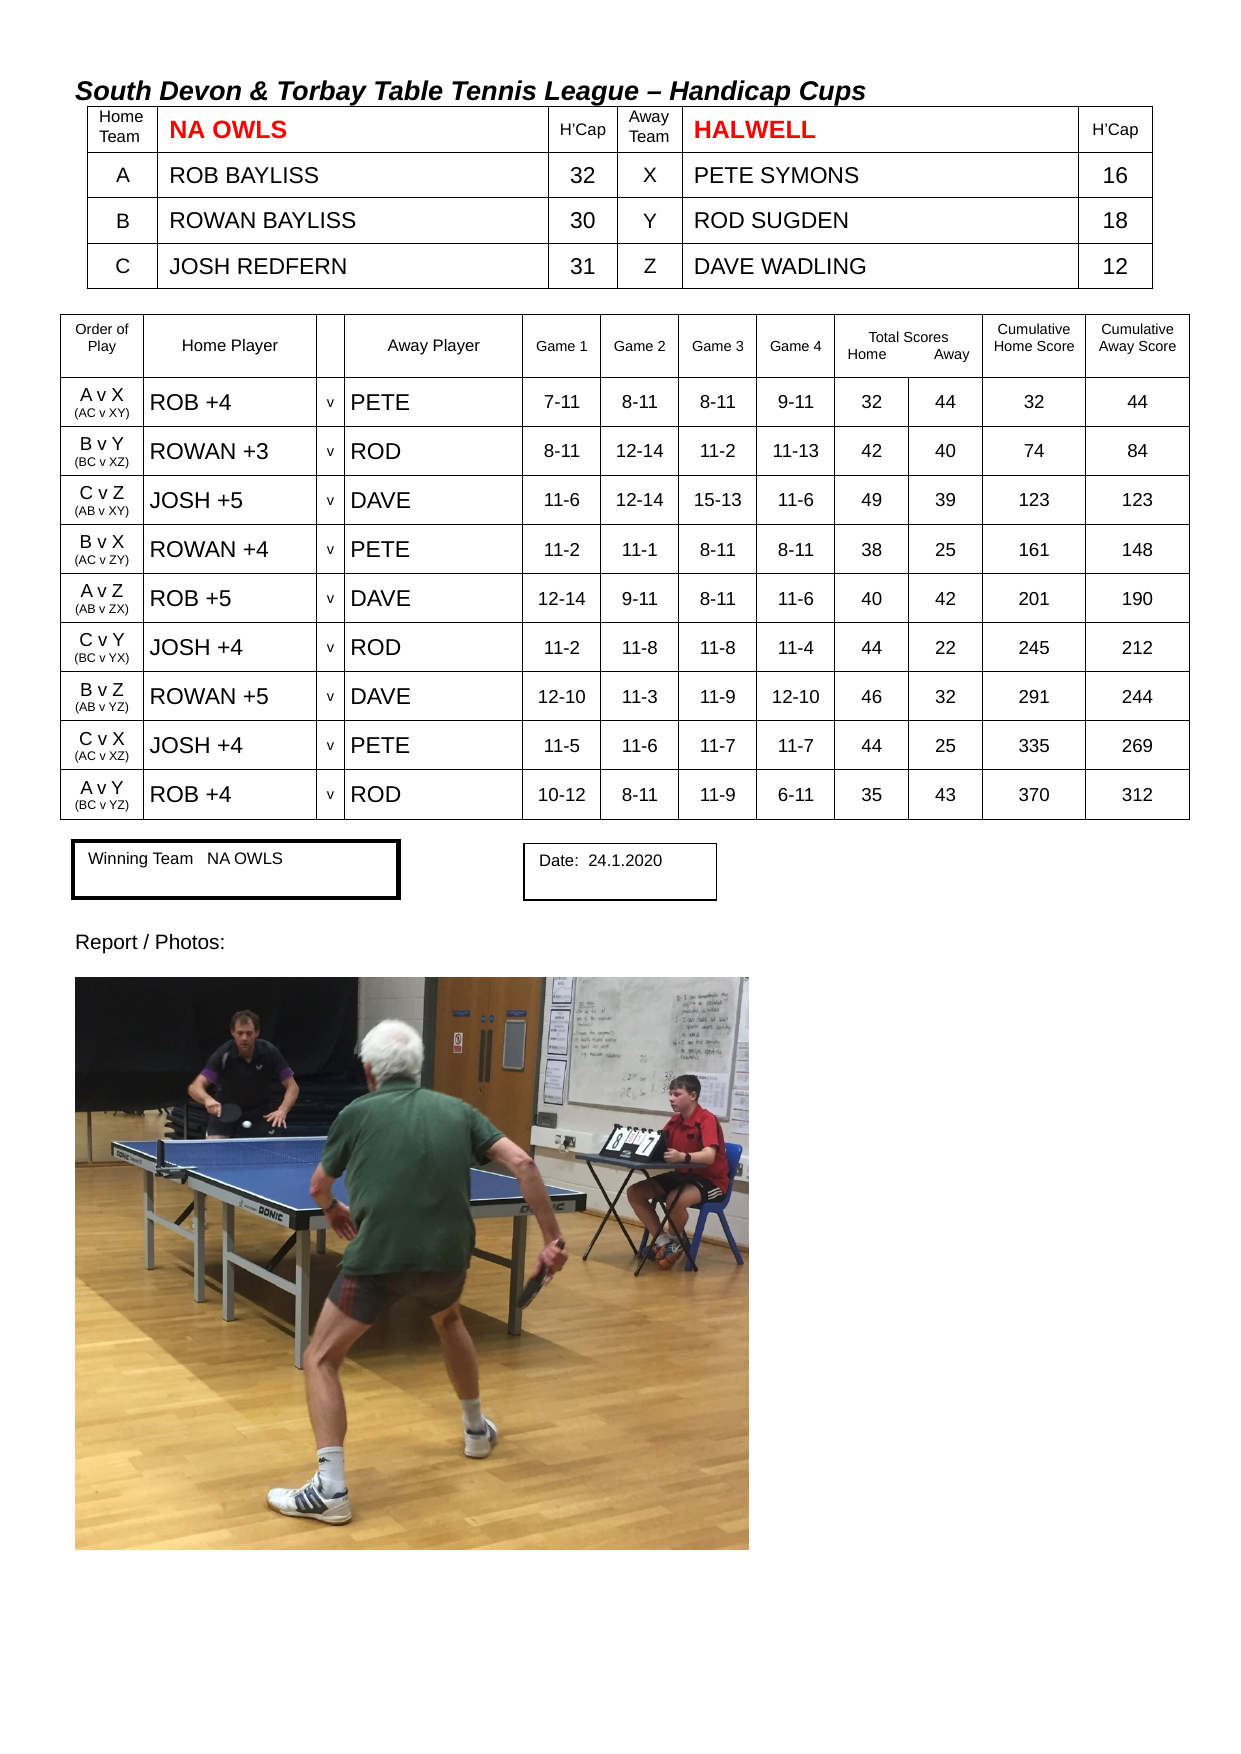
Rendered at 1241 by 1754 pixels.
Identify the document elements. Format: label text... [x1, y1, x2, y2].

table_cell A v Y (BC v YZ) [61, 770, 143, 818]
table_cell v [317, 623, 344, 671]
table_cell 30 [549, 198, 617, 243]
table_cell 31 [549, 244, 617, 288]
table_cell ROB +5 [144, 574, 316, 622]
table_cell 40 [835, 574, 908, 622]
table_cell 44 [835, 721, 908, 769]
table_header Away Team [618, 107, 682, 152]
table_cell 16 [1079, 153, 1152, 197]
table_header [317, 315, 344, 377]
table_cell v [317, 476, 344, 524]
table_cell PETE [345, 378, 522, 426]
table_cell 44 [1086, 378, 1189, 426]
table_cell 123 [983, 476, 1085, 524]
table_cell 84 [1086, 427, 1189, 475]
table_cell DAVE [345, 476, 522, 524]
table_header Home Player [144, 315, 316, 377]
table_cell 49 [835, 476, 908, 524]
table_cell 39 [909, 476, 982, 524]
table_cell 12 [1079, 244, 1152, 288]
table_cell 11-9 [679, 770, 756, 818]
table_cell 8-11 [757, 525, 834, 573]
table_cell ROWAN BAYLISS [158, 198, 548, 243]
table_cell C v Z (AB v XY) [61, 476, 143, 524]
table_cell 11-13 [757, 427, 834, 475]
table_cell ROD [345, 427, 522, 475]
table_header HALWELL [683, 107, 1078, 152]
table_cell PETE [345, 525, 522, 573]
table_cell 74 [983, 427, 1085, 475]
table_cell 11-3 [601, 672, 678, 720]
table_header Game 2 [601, 315, 678, 377]
table_cell 8-11 [601, 770, 678, 818]
table_cell 161 [983, 525, 1085, 573]
table_cell 7-11 [523, 378, 600, 426]
table_cell DAVE [345, 672, 522, 720]
table_cell 312 [1086, 770, 1189, 818]
table_cell 269 [1086, 721, 1189, 769]
table_cell 25 [909, 721, 982, 769]
table_cell 148 [1086, 525, 1189, 573]
table_cell 11-1 [601, 525, 678, 573]
table_cell PETE [345, 721, 522, 769]
table_header Cumulative Away Score [1086, 315, 1189, 377]
table_cell 32 [549, 153, 617, 197]
table_cell v [317, 574, 344, 622]
table_cell 11-6 [757, 574, 834, 622]
text Report / Photos: [75, 930, 1165, 954]
table_cell 12-14 [523, 574, 600, 622]
table_cell 46 [835, 672, 908, 720]
text South Devon & Torbay Table Tennis League – Handicap Cups [75, 75, 1165, 106]
table_cell DAVE WADLING [683, 244, 1078, 288]
table_cell 370 [983, 770, 1085, 818]
table_cell 11-2 [679, 427, 756, 475]
table_cell 44 [909, 378, 982, 426]
table_cell 335 [983, 721, 1085, 769]
table_cell 11-8 [679, 623, 756, 671]
table_cell 25 [909, 525, 982, 573]
table_cell C v Y (BC v YX) [61, 623, 143, 671]
table_cell 35 [835, 770, 908, 818]
table_cell v [317, 427, 344, 475]
table_cell DAVE [345, 574, 522, 622]
table_cell 9-11 [757, 378, 834, 426]
table_cell 32 [835, 378, 908, 426]
table_cell A v X (AC v XY) [61, 378, 143, 426]
table_cell ROWAN +3 [144, 427, 316, 475]
table_cell C [88, 244, 157, 288]
table_cell 123 [1086, 476, 1189, 524]
table_cell 190 [1086, 574, 1189, 622]
table_header Total Scores Home Away [835, 315, 982, 377]
table_cell 10-12 [523, 770, 600, 818]
table_cell 244 [1086, 672, 1189, 720]
table_cell PETE SYMONS [683, 153, 1078, 197]
table_cell ROWAN +5 [144, 672, 316, 720]
table_cell v [317, 525, 344, 573]
table_cell 12-10 [757, 672, 834, 720]
table_cell 42 [909, 574, 982, 622]
table_header Cumulative Home Score [983, 315, 1085, 377]
table_cell JOSH +5 [144, 476, 316, 524]
table_cell 291 [983, 672, 1085, 720]
table_cell 11-9 [679, 672, 756, 720]
table_header NA OWLS [158, 107, 548, 152]
table_cell 18 [1079, 198, 1152, 243]
table_cell 11-2 [523, 623, 600, 671]
table_cell B v Y (BC v XZ) [61, 427, 143, 475]
table_cell 42 [835, 427, 908, 475]
table_cell 11-2 [523, 525, 600, 573]
table_cell 11-4 [757, 623, 834, 671]
table_cell 8-11 [523, 427, 600, 475]
table_cell ROWAN +4 [144, 525, 316, 573]
table_cell 11-5 [523, 721, 600, 769]
table_cell JOSH +4 [144, 721, 316, 769]
table_cell 201 [983, 574, 1085, 622]
table_header H’Cap [1079, 107, 1152, 152]
table_cell 12-10 [523, 672, 600, 720]
table_cell 11-6 [523, 476, 600, 524]
table_header Game 4 [757, 315, 834, 377]
table_cell B v Z (AB v YZ) [61, 672, 143, 720]
table_cell v [317, 721, 344, 769]
table_cell 6-11 [757, 770, 834, 818]
table_header Order of Play [61, 315, 143, 377]
table_cell JOSH REDFERN [158, 244, 548, 288]
table_cell v [317, 672, 344, 720]
table_cell 11-7 [757, 721, 834, 769]
table_cell 8-11 [679, 378, 756, 426]
table_cell 12-14 [601, 476, 678, 524]
table_cell 9-11 [601, 574, 678, 622]
table_cell 245 [983, 623, 1085, 671]
table_cell 11-6 [757, 476, 834, 524]
table_cell Y [618, 198, 682, 243]
table_cell 15-13 [679, 476, 756, 524]
table_cell 11-7 [679, 721, 756, 769]
table_cell v [317, 770, 344, 818]
table_cell ROB +4 [144, 770, 316, 818]
table_cell A v Z (AB v ZX) [61, 574, 143, 622]
table_header Away Player [345, 315, 522, 377]
table_cell ROD [345, 623, 522, 671]
table_cell A [88, 153, 157, 197]
table_header H’Cap [549, 107, 617, 152]
table_cell 43 [909, 770, 982, 818]
table_cell X [618, 153, 682, 197]
table_cell 22 [909, 623, 982, 671]
table_cell ROB BAYLISS [158, 153, 548, 197]
table_cell Z [618, 244, 682, 288]
table_cell 38 [835, 525, 908, 573]
table_cell 8-11 [679, 525, 756, 573]
table_cell 32 [983, 378, 1085, 426]
table_header Home Team [88, 107, 157, 152]
table_cell 11-6 [601, 721, 678, 769]
table_cell ROD SUGDEN [683, 198, 1078, 243]
table_cell B v X (AC v ZY) [61, 525, 143, 573]
table_cell ROD [345, 770, 522, 818]
table_cell JOSH +4 [144, 623, 316, 671]
table_cell 44 [835, 623, 908, 671]
table_cell 8-11 [601, 378, 678, 426]
table_cell v [317, 378, 344, 426]
table_cell ROB +4 [144, 378, 316, 426]
table_cell 212 [1086, 623, 1189, 671]
table_cell 40 [909, 427, 982, 475]
table_cell 12-14 [601, 427, 678, 475]
picture [75, 977, 749, 1550]
table_header Game 3 [679, 315, 756, 377]
table_header Game 1 [523, 315, 600, 377]
table_cell C v X (AC v XZ) [61, 721, 143, 769]
table_cell 32 [909, 672, 982, 720]
table_cell 8-11 [679, 574, 756, 622]
table_cell B [88, 198, 157, 243]
table_cell 11-8 [601, 623, 678, 671]
